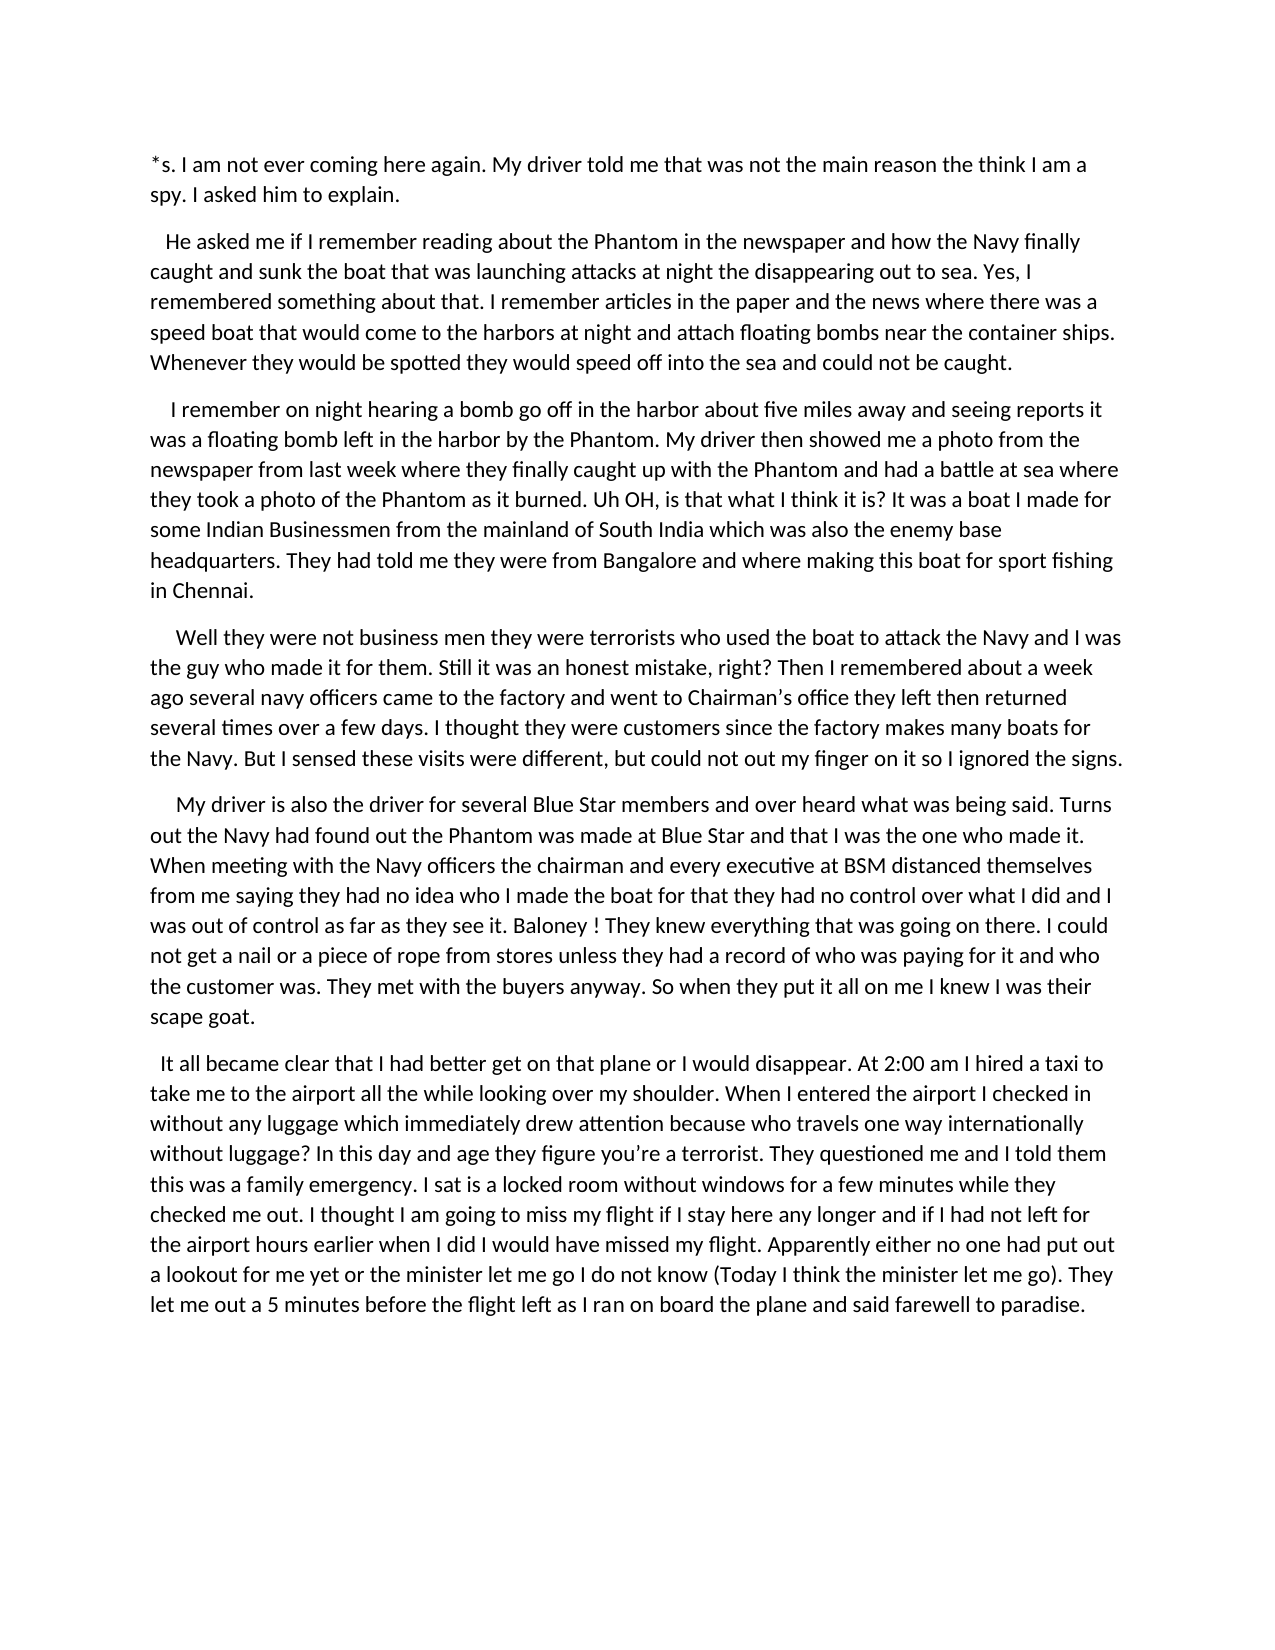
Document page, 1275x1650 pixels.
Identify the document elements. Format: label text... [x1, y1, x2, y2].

text He asked me if I remember reading about the Phantom in the newspaper and how the Navy finally caught and sunk the boat that was launching attacks at night the disappearing out to sea. Yes, I remembered something about that. I remember articles in the paper and the news where there was a speed boat that would come to the harbors at night and attach floating bombs near the container ships. Whenever they would be spotted they would speed off into the sea and could not be caught. [150, 227, 1125, 376]
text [150, 150, 1125, 208]
text It all became clear that I had better get on that plane or I would disappear. At 2:00 am I hired a taxi to take me to the airport all the while looking over my shoulder. When I entered the airport I checked in without any luggage which immediately drew attention because who travels one way internationally without luggage? In this day and age they figure you’re a terrorist. They questioned me and I told them this was a family emergency. I sat is a locked room without windows for a few minutes while they checked me out. I thought I am going to miss my flight if I stay here any longer and if I had not left for the airport hours earlier when I did I would have missed my flight. Apparently either no one had put out a lookout for me yet or the minister let me go I do not know (Today I think the minister let me go). They let me out a 5 minutes before the flight left as I ran on board the plane and said farewell to paradise. [150, 1049, 1125, 1319]
text I remember on night hearing a bomb go off in the harbor about five miles away and seeing reports it was a floating bomb left in the harbor by the Phantom. My driver then showed me a photo from the newspaper from last week where they finally caught up with the Phantom and had a battle at sea where they took a photo of the Phantom as it burned. Uh OH, is that what I think it is? It was a boat I made for some Indian Businessmen from the mainland of South India which was also the enemy base headquarters. They had told me they were from Bangalore and where making this boat for sport fishing in Chennai. [150, 395, 1125, 604]
text My driver is also the driver for several Blue Star members and over heard what was being said. Turns out the Navy had found out the Phantom was made at Blue Star and that I was the one who made it. When meeting with the Navy officers the chairman and every executive at BSM distanced themselves from me saying they had no idea who I made the boat for that they had no control over what I did and I was out of control as far as they see it. Baloney ! They knew everything that was going on there. I could not get a nail or a piece of rope from stores unless they had a record of who was paying for it and who the customer was. They met with the buyers anyway. So when they put it all on me I knew I was their scape goat. [150, 791, 1125, 1030]
text Well they were not business men they were terrorists who used the boat to attack the Navy and I was the guy who made it for them. Still it was an honest mistake, right? Then I remembered about a week ago several navy officers came to the factory and went to Chairman’s office they left then returned several times over a few days. I thought they were customers since the factory makes many boats for the Navy. But I sensed these visits were different, but could not out my finger on it so I ignored the signs. [150, 623, 1125, 772]
